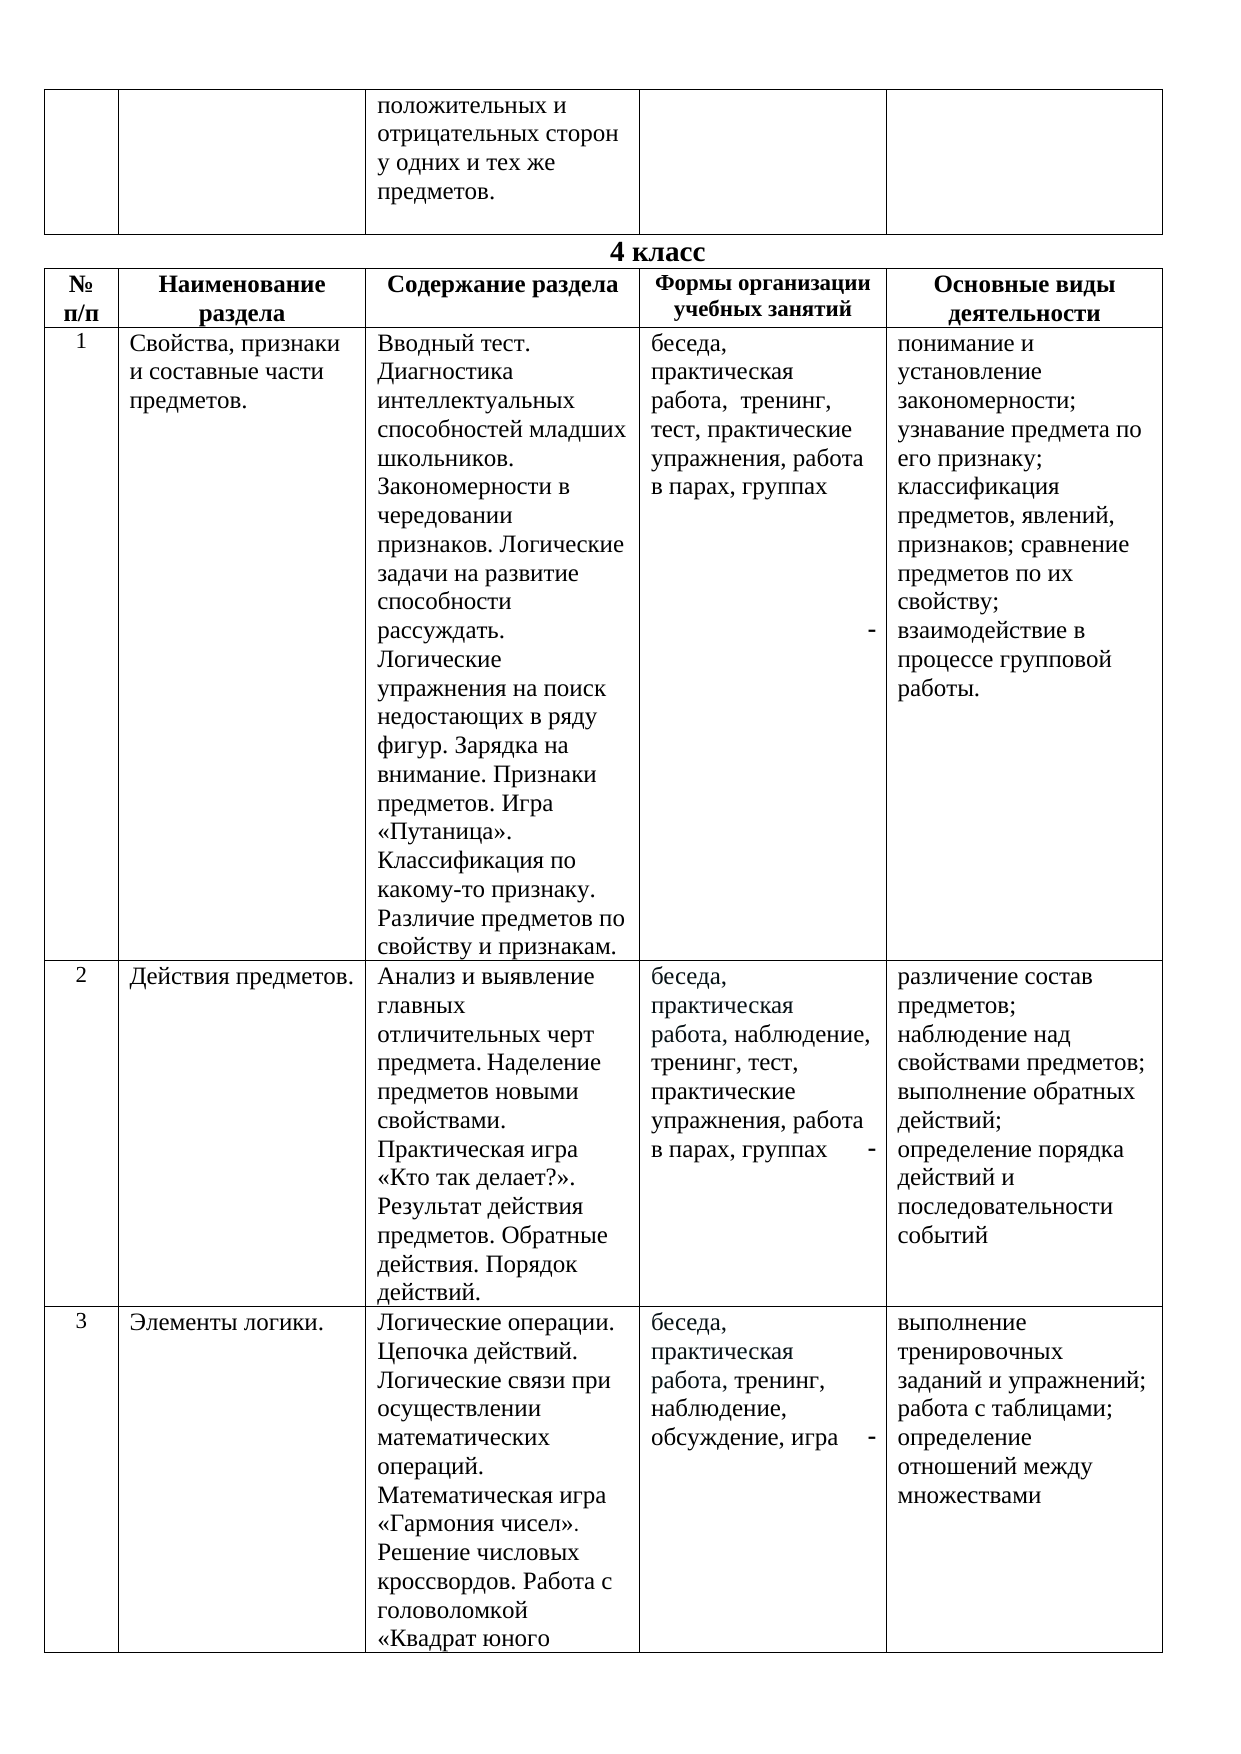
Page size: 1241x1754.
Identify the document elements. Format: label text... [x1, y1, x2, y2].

table_cell Свойства, признаки и составные части предметов. [119, 328, 365, 960]
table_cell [887, 1307, 1162, 1652]
table_header Наименование раздела [119, 269, 365, 327]
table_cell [366, 1307, 639, 1652]
table_header № п/п [45, 269, 118, 327]
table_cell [887, 90, 1162, 233]
table_cell 1 [45, 328, 118, 960]
table_cell беседа, практическая работа, тренинг, тест, практические упражнения, работа в парах, группах [640, 328, 886, 960]
table_cell 3 [45, 1307, 118, 1652]
table_cell Действия предметов. [119, 961, 365, 1306]
table_cell 8 [45, 90, 118, 233]
table_header Основные виды деятельности [887, 269, 1162, 327]
table_header Формы организации учебных занятий [640, 269, 886, 327]
table_cell Элементы логики. [119, 1307, 365, 1652]
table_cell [640, 1307, 886, 1652]
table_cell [640, 90, 886, 233]
table_cell беседа, практическая работа, наблюдение, тренинг, тест, практические упражнения, работа в парах, группах [640, 961, 886, 1306]
table_cell Анализ и выявление главных отличительных черт предмета. Наделение предметов новыми свойствами. Практическая игра «Кто так делает?». Результат действия предметов. Обратные действия. Порядок действий. [366, 961, 639, 1306]
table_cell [119, 90, 365, 233]
table_cell 2 [45, 961, 118, 1306]
list 4 класс [164, 235, 1152, 268]
table_cell понимание и установление закономерности; узнавание предмета по его признаку; классификация предметов, явлений, признаков; сравнение предметов по их свойству; взаимодействие в процессе групповой работы. [887, 328, 1162, 960]
table_cell Вводный тест. Диагностика интеллектуальных способностей младших школьников. Закономерности в чередовании признаков. Логические задачи на развитие способности рассуждать. Логические упражнения на поиск недостающих в ряду фигур. Зарядка на внимание. Признаки предметов. Игра «Путаница». Классификация по какому-то признаку. Различие предметов по свойству и признакам. [366, 328, 639, 960]
table_header Содержание раздела [366, 269, 639, 327]
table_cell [366, 90, 639, 233]
table_cell различение состав предметов; наблюдение над свойствами предметов; выполнение обратных действий; определение порядка действий и последовательности событий [887, 961, 1162, 1306]
